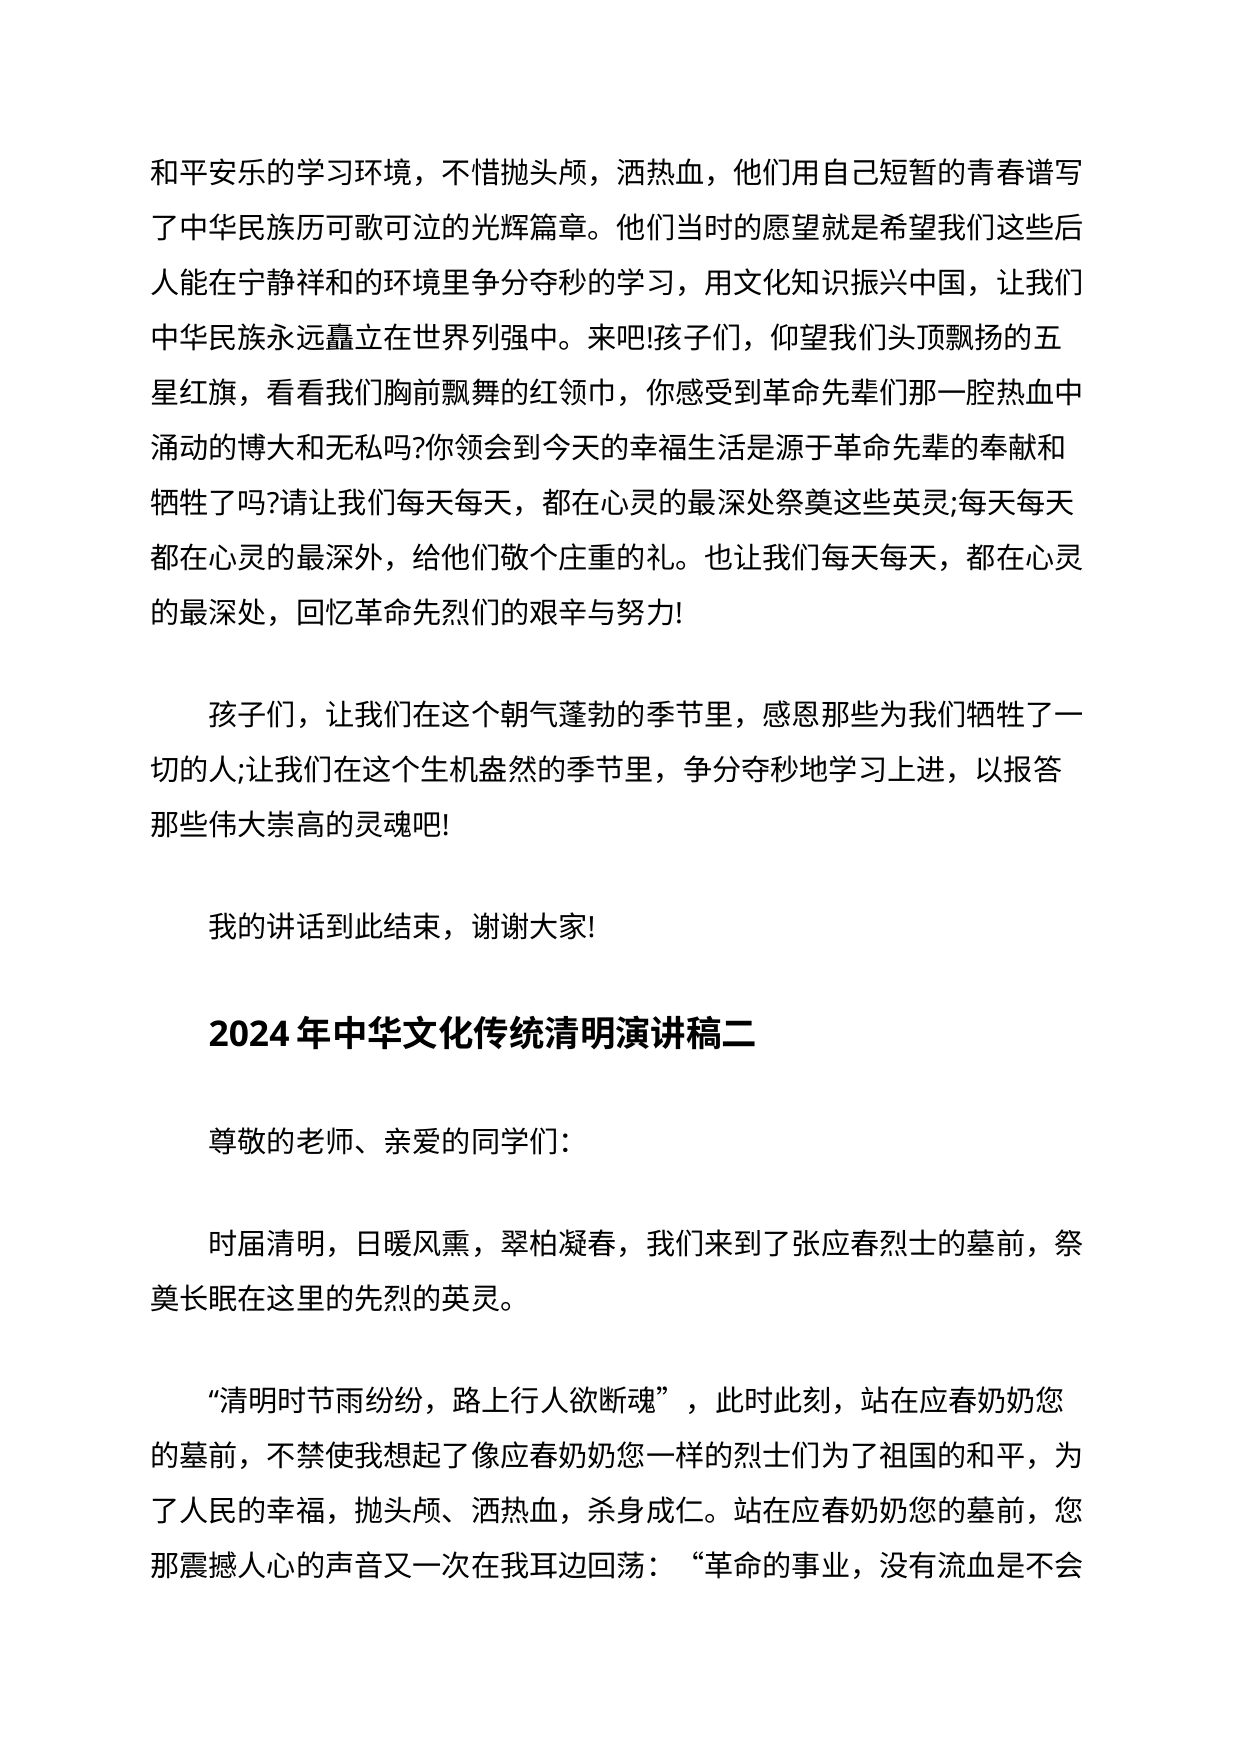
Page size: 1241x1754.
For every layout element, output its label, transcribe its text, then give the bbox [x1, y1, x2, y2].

text 2024年中华文化传统清明演讲稿二 [150, 1005, 1090, 1057]
text 尊敬的老师、亲爱的同学们： [150, 1119, 1090, 1161]
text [150, 1377, 1090, 1584]
text 时届清明，日暖风熏，翠柏凝春，我们来到了张应春烈士的墓前，祭奠长眠在这里的先烈的英灵。 [150, 1221, 1090, 1318]
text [150, 150, 1090, 632]
text 孩子们，让我们在这个朝气蓬勃的季节里，感恩那些为我们牺牲了一切的人;让我们在这个生机盎然的季节里，争分夺秒地学习上进，以报答那些伟大崇高的灵魂吧! [150, 691, 1090, 844]
text 我的讲话到此结束，谢谢大家! [150, 903, 1090, 946]
